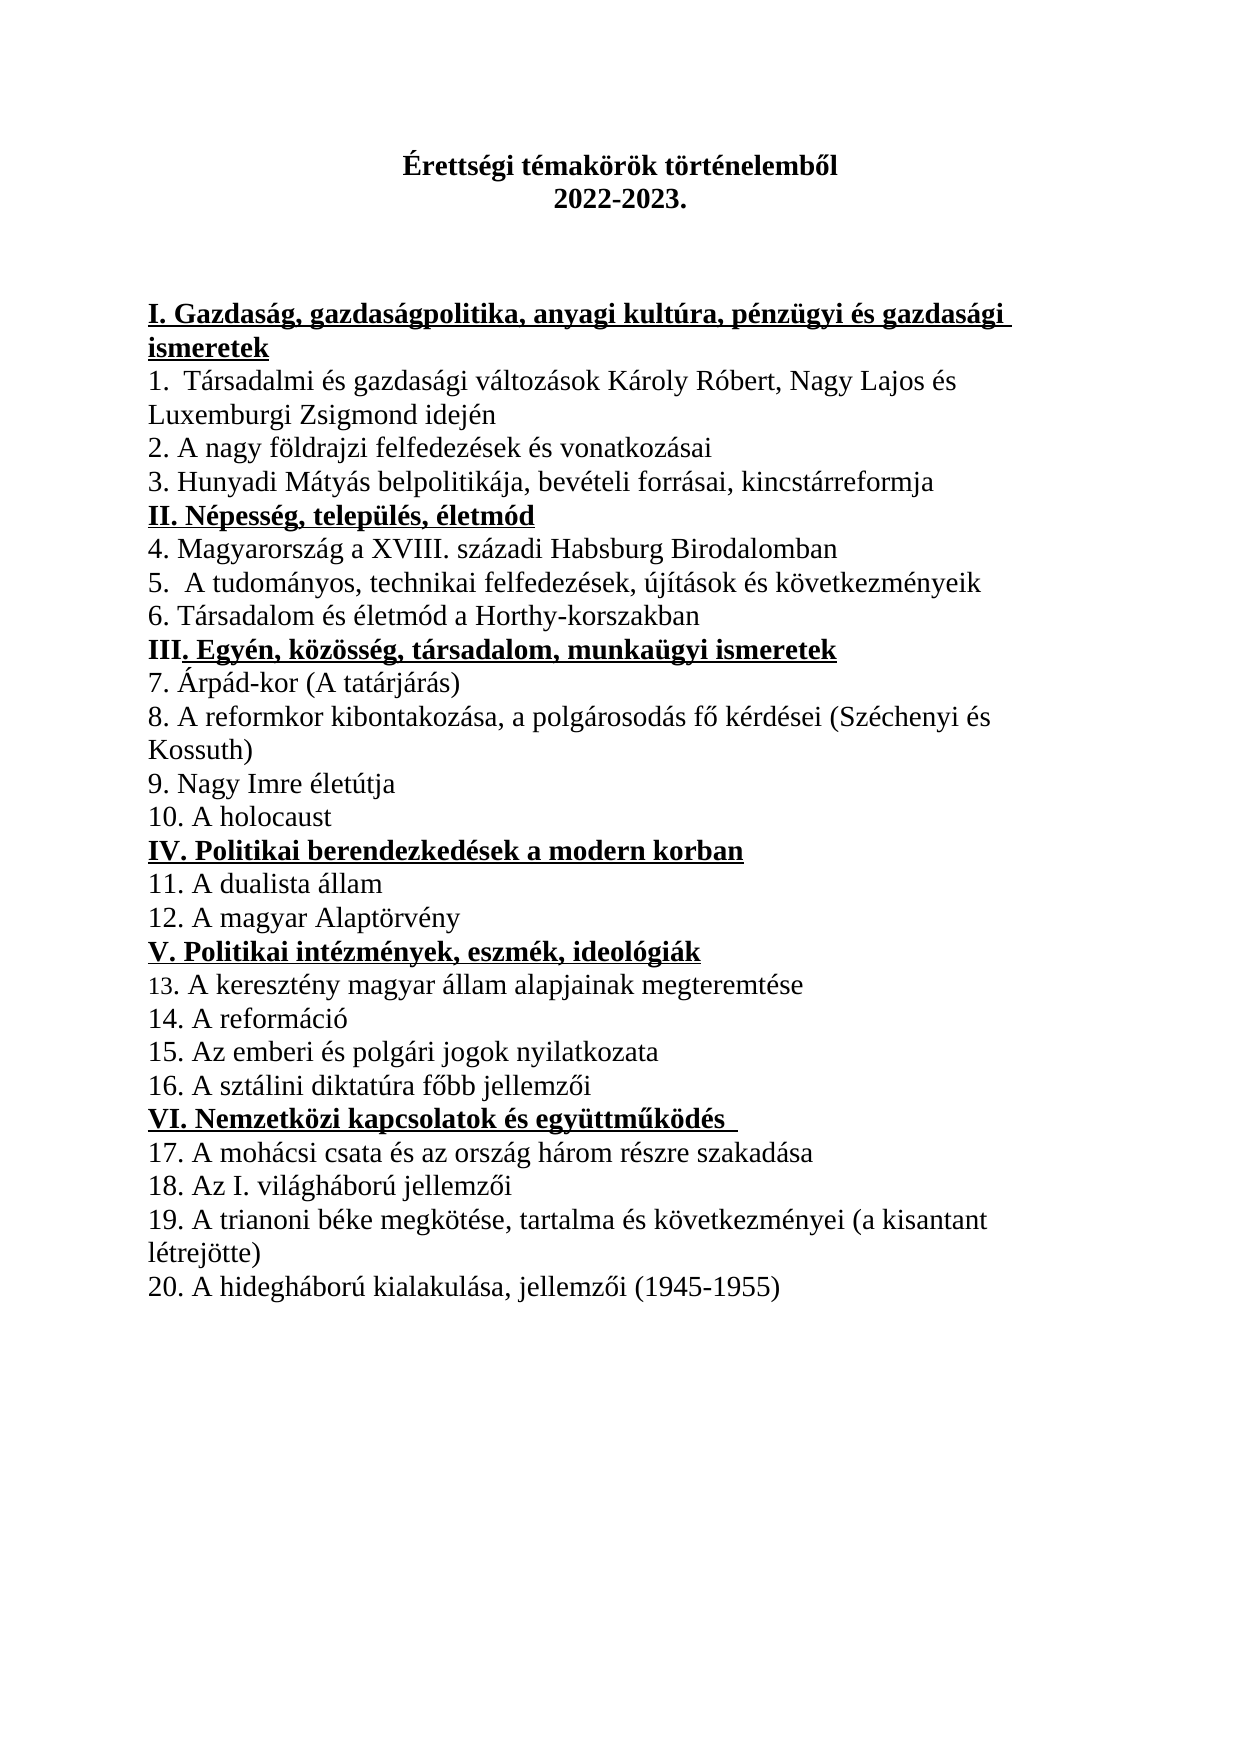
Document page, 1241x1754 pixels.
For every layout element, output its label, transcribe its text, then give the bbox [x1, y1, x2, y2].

text 3. Hunyadi Mátyás belpolitikája, bevételi forrásai, kincstárreformja [148, 464, 1093, 498]
text IV. Politikai berendezkedések a modern korban [148, 833, 1093, 867]
text 11. A dualista állam [148, 867, 1093, 900]
text 16. A sztálini diktatúra főbb jellemzői [148, 1068, 1093, 1101]
text 20. A hidegháború kialakulása, jellemzői (1945-1955) [148, 1269, 1093, 1303]
text II. Népesség, település, életmód [148, 498, 1093, 531]
text III. Egyén, közösség, társadalom, munkaügyi ismeretek [148, 632, 1093, 665]
text 2. A nagy földrajzi felfedezések és vonatkozásai [148, 431, 1093, 464]
text 2022-2023. [148, 181, 1093, 215]
text 6. Társadalom és életmód a Horthy-korszakban [148, 598, 1093, 632]
text 5. A tudományos, technikai felfedezések, újítások és következményeik [148, 565, 1093, 598]
text 14. A reformáció [148, 1001, 1093, 1034]
text I. Gazdaság, gazdaságpolitika, anyagi kultúra, pénzügyi és gazdasági ismeretek [148, 296, 1093, 363]
text 17. A mohácsi csata és az ország három részre szakadása [148, 1135, 1093, 1168]
text 10. A holocaust [148, 799, 1093, 833]
text 19. A trianoni béke megkötése, tartalma és következményei (a kisantant létrejötte) [148, 1202, 1093, 1269]
text 4. Magyarország a XVIII. századi Habsburg Birodalomban [148, 531, 1093, 565]
text 7. Árpád-kor (A tatárjárás) [148, 665, 1093, 699]
text Érettségi témakörök történelemből [148, 148, 1093, 181]
text 13. A keresztény magyar állam alapjainak megteremtése [148, 967, 1093, 1001]
text VI. Nemzetközi kapcsolatok és együttműködés [148, 1101, 1093, 1135]
text 1. Társadalmi és gazdasági változások Károly Róbert, Nagy Lajos és Luxemburgi Zsigmond idején [148, 363, 1093, 431]
text 15. Az emberi és polgári jogok nyilatkozata [148, 1034, 1093, 1068]
text 12. A magyar Alaptörvény [148, 900, 1093, 934]
text 8. A reformkor kibontakozása, a polgárosodás fő kérdései (Széchenyi és Kossuth) [148, 699, 1093, 766]
text V. Politikai intézmények, eszmék, ideológiák [148, 934, 1093, 967]
text 18. Az I. világháború jellemzői [148, 1168, 1093, 1202]
text 9. Nagy Imre életútja [148, 766, 1093, 799]
